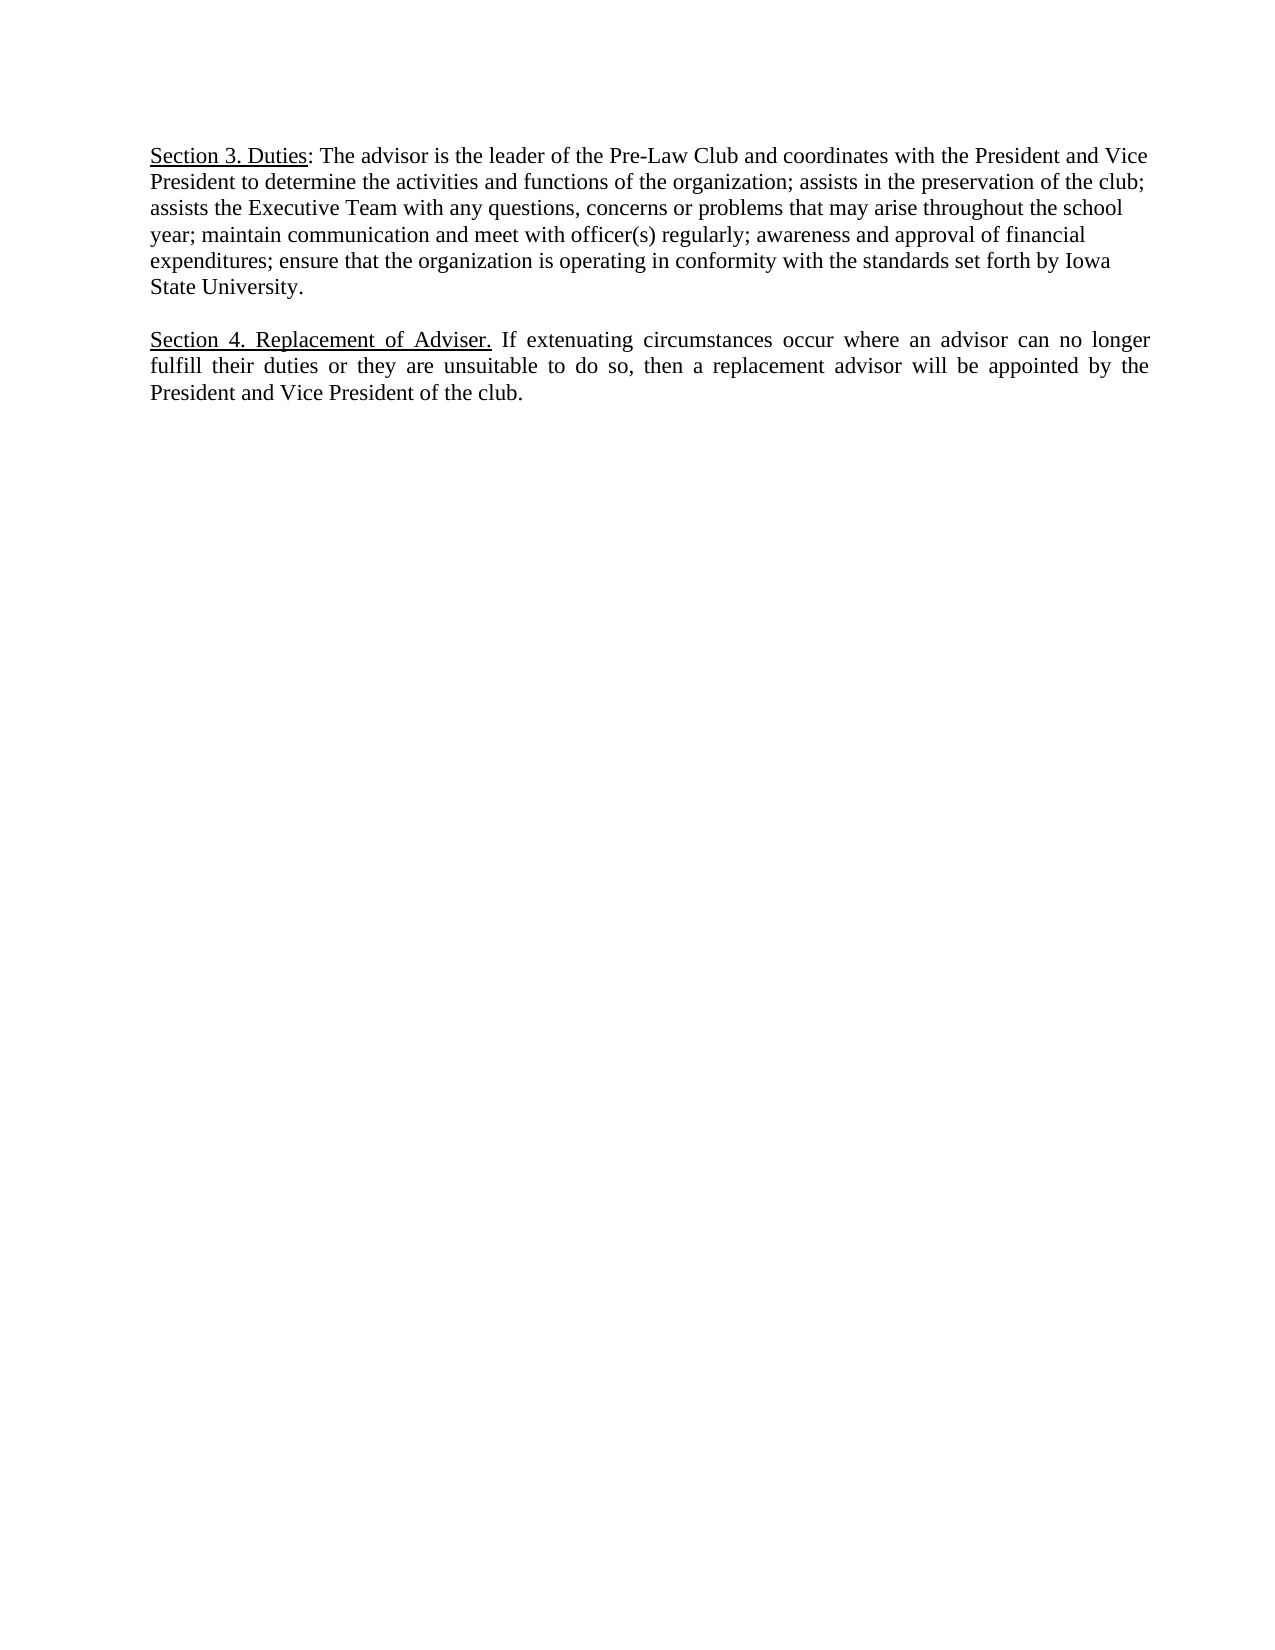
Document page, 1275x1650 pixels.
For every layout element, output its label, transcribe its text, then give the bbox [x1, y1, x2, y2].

text Section 4. Replacement of Adviser. If extenuating circumstances occur where an advisor can no longer fulfill their duties or they are unsuitable to do so, then a replacement advisor will be appointed by the President and Vice President of the club. [150, 326, 1151, 405]
text Section 3. Duties: The advisor is the leader of the Pre-Law Club and coordinates with the President and Vice President to determine the activities and functions of the organization; assists in the preservation of the club; assists the Executive Team with any questions, concerns or problems that may arise throughout the school year; maintain communication and meet with officer(s) regularly; awareness and approval of financial expenditures; ensure that the organization is operating in conformity with the standards set forth by Iowa State University. [150, 142, 1155, 300]
